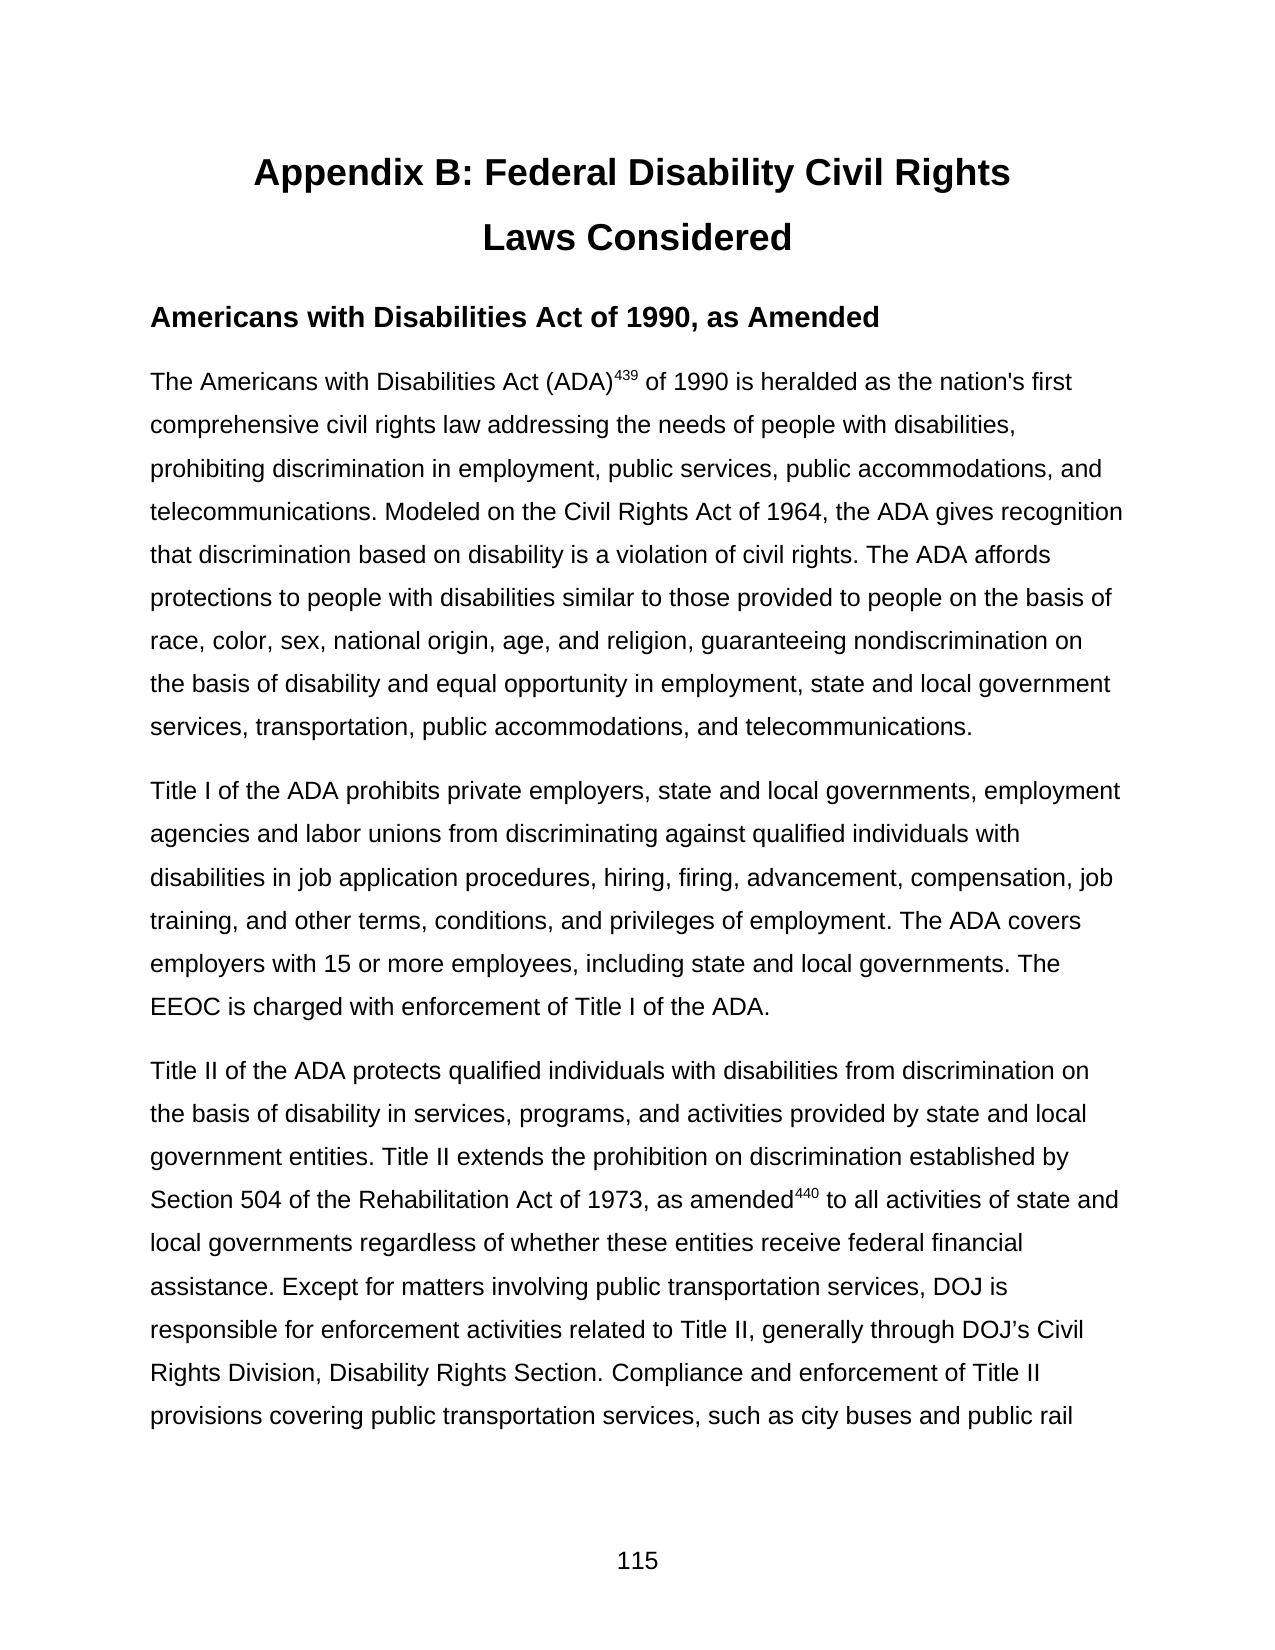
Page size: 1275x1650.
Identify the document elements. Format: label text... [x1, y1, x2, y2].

text The Americans with Disabilities Act (ADA) of 1990 is heralded as the nation's first comprehensive civil rights law addressing the needs of people with disabilities, prohibiting discrimination in employment, public services, public accommodations, and telecommunications. Modeled on the Civil Rights Act of 1964, the ADA gives recognition that discrimination based on disability is a violation of civil rights. The ADA affords protections to people with disabilities similar to those provided to people on the basis of race, color, sex, national origin, age, and religion, guaranteeing nondiscrimination on the basis of disability and equal opportunity in employment, state and local government services, transportation, public accommodations, and telecommunications. [150, 367, 1125, 741]
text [150, 1056, 1125, 1429]
subtitle Appendix B: Federal Disability Civil Rights Laws Considered [150, 150, 1125, 258]
subtitle Americans with Disabilities Act of 1990, as Amended [150, 300, 1125, 334]
text Title I of the ADA prohibits private employers, state and local governments, employment agencies and labor unions from discriminating against qualified individuals with disabilities in job application procedures, hiring, firing, advancement, compensation, job training, and other terms, conditions, and privileges of employment. The ADA covers employers with 15 or more employees, including state and local governments. The EEOC is charged with enforcement of Title I of the ADA. [150, 776, 1125, 1021]
